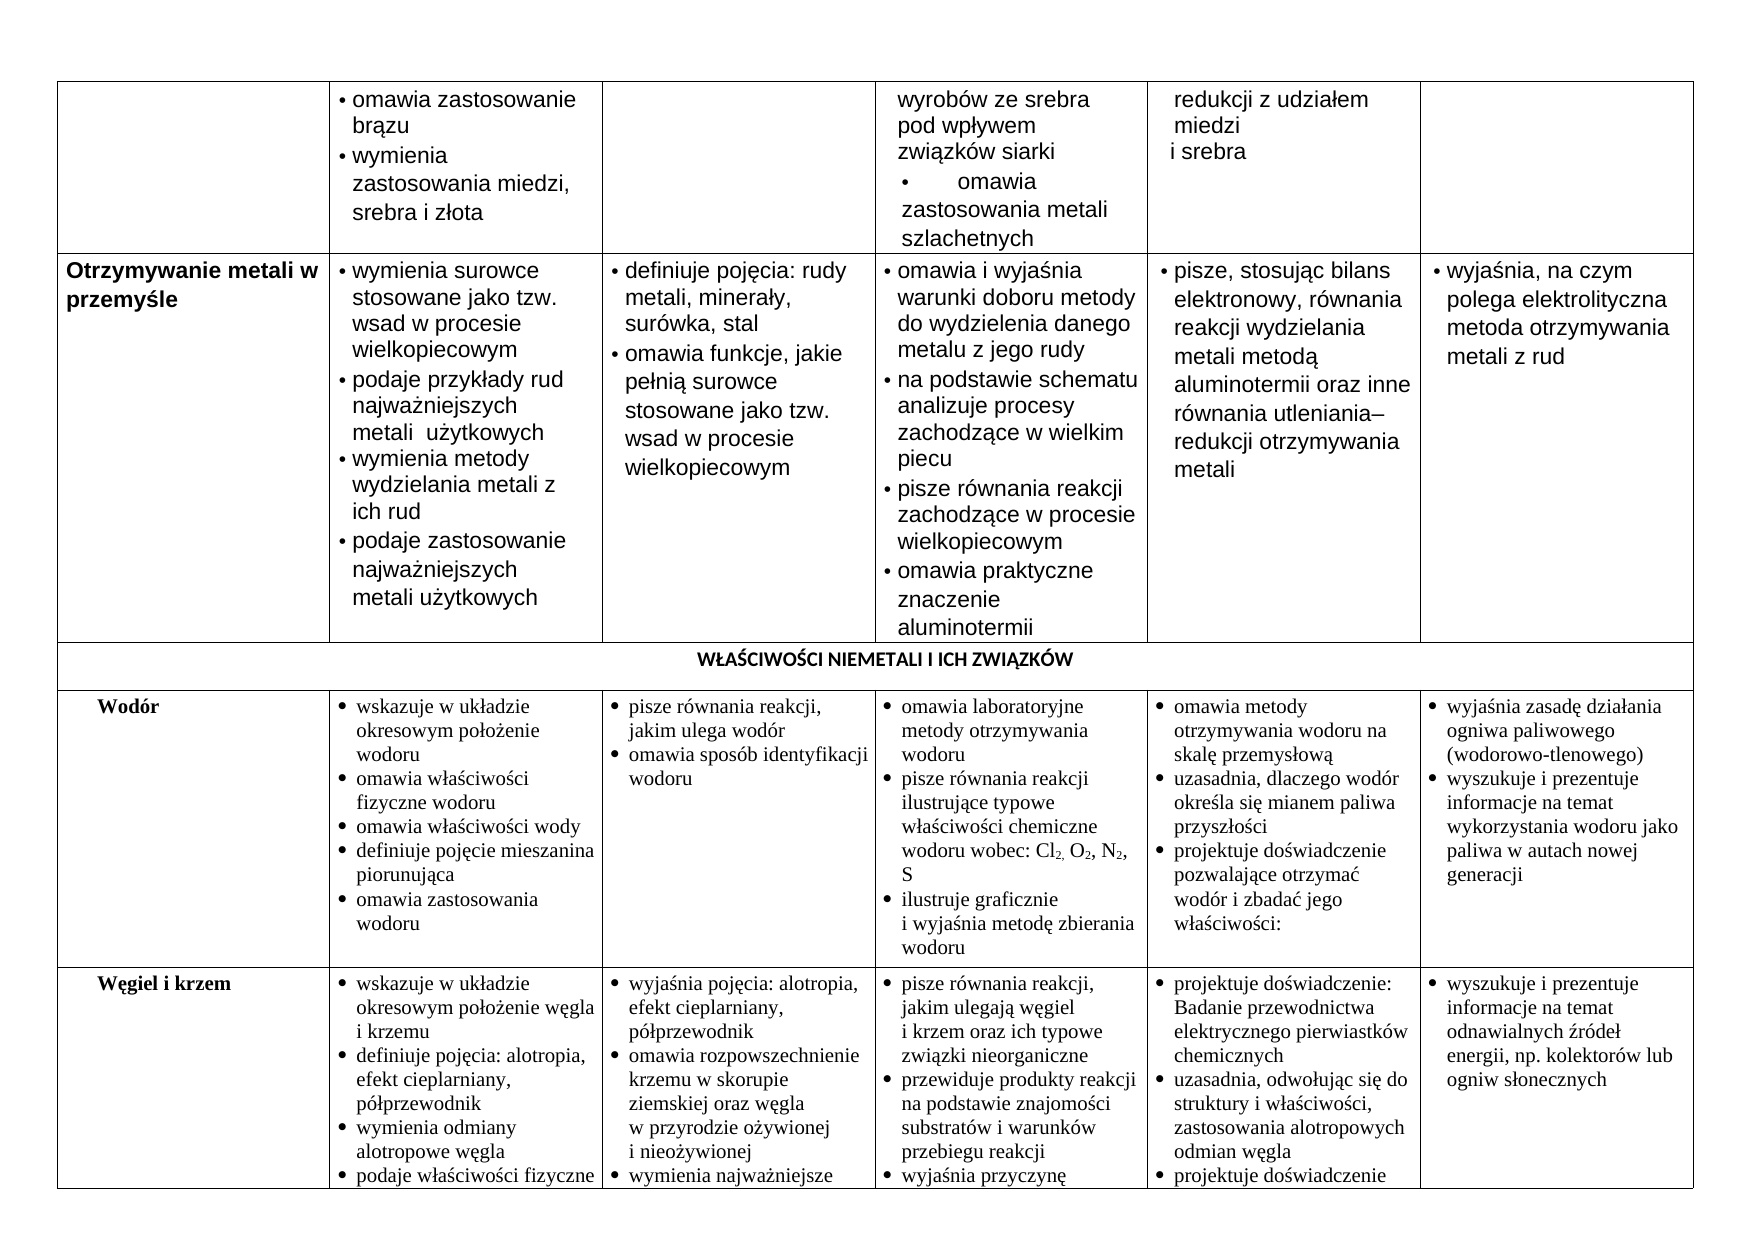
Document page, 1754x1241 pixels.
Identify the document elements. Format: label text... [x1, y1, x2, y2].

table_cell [1148, 82, 1420, 253]
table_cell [330, 82, 602, 253]
table_cell omawia i wyjaśnia warunki doboru metody do wydzielenia danego metalu z jego rudy na podstawie schematu analizuje procesy zachodzące w wielkim piecu pisze równania reakcji zachodzące w procesie wielkopiecowym omawia praktyczne znaczenie aluminotermii [876, 254, 1147, 642]
table_cell pisze, stosując bilans elektronowy, równania reakcji wydzielania metali metodą aluminotermii oraz inne równania utleniania– redukcji otrzymywania metali [1148, 254, 1420, 642]
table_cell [876, 82, 1147, 253]
table_cell wskazuje w układzie okresowym położenie wodoru omawia właściwości fizyczne wodoru omawia właściwości wody definiuje pojęcie mieszanina piorunująca omawia zastosowania wodoru [330, 691, 602, 967]
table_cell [1421, 968, 1693, 1187]
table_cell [603, 968, 875, 1187]
table_cell pisze równania reakcji, jakim ulega wodór omawia sposób identyfikacji wodoru [603, 691, 875, 967]
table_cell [58, 82, 329, 253]
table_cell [1148, 968, 1420, 1187]
table_cell Otrzymywanie metali w przemyśle [58, 254, 329, 642]
table_cell omawia metody otrzymywania wodoru na skalę przemysłową uzasadnia, dlaczego wodór określa się mianem paliwa przyszłości projektuje doświadczenie pozwalające otrzymać wodór i zbadać jego właściwości: [1148, 691, 1420, 967]
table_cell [330, 968, 602, 1187]
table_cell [1421, 82, 1693, 253]
table_cell WŁAŚCIWOŚCI NIEMETALI I ICH ZWIĄZKÓW [58, 643, 1693, 690]
table_cell wymienia surowce stosowane jako tzw. wsad w procesie wielkopiecowym podaje przykłady rud najważniejszych metali użytkowych wymienia metody wydzielania metali z ich rud podaje zastosowanie najważniejszych metali użytkowych [330, 254, 602, 642]
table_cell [876, 968, 1147, 1187]
table_cell wyjaśnia, na czym polega elektrolityczna metoda otrzymywania metali z rud [1421, 254, 1693, 642]
table_cell Wodór [58, 691, 329, 967]
table_cell omawia laboratoryjne metody otrzymywania wodoru pisze równania reakcji ilustrujące typowe właściwości chemiczne wodoru wobec: Cl2, O2, N2, S ilustruje graficznie i wyjaśnia metodę zbierania wodoru [876, 691, 1147, 967]
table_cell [603, 82, 875, 253]
table_cell wyjaśnia zasadę działania ogniwa paliwowego (wodorowo-tlenowego) wyszukuje i prezentuje informacje na temat wykorzystania wodoru jako paliwa w autach nowej generacji [1421, 691, 1693, 967]
table_cell definiuje pojęcia: rudy metali, minerały, surówka, stal omawia funkcje, jakie pełnią surowce stosowane jako tzw. wsad w procesie wielkopiecowym [603, 254, 875, 642]
table_cell Węgiel i krzem [58, 968, 329, 1187]
